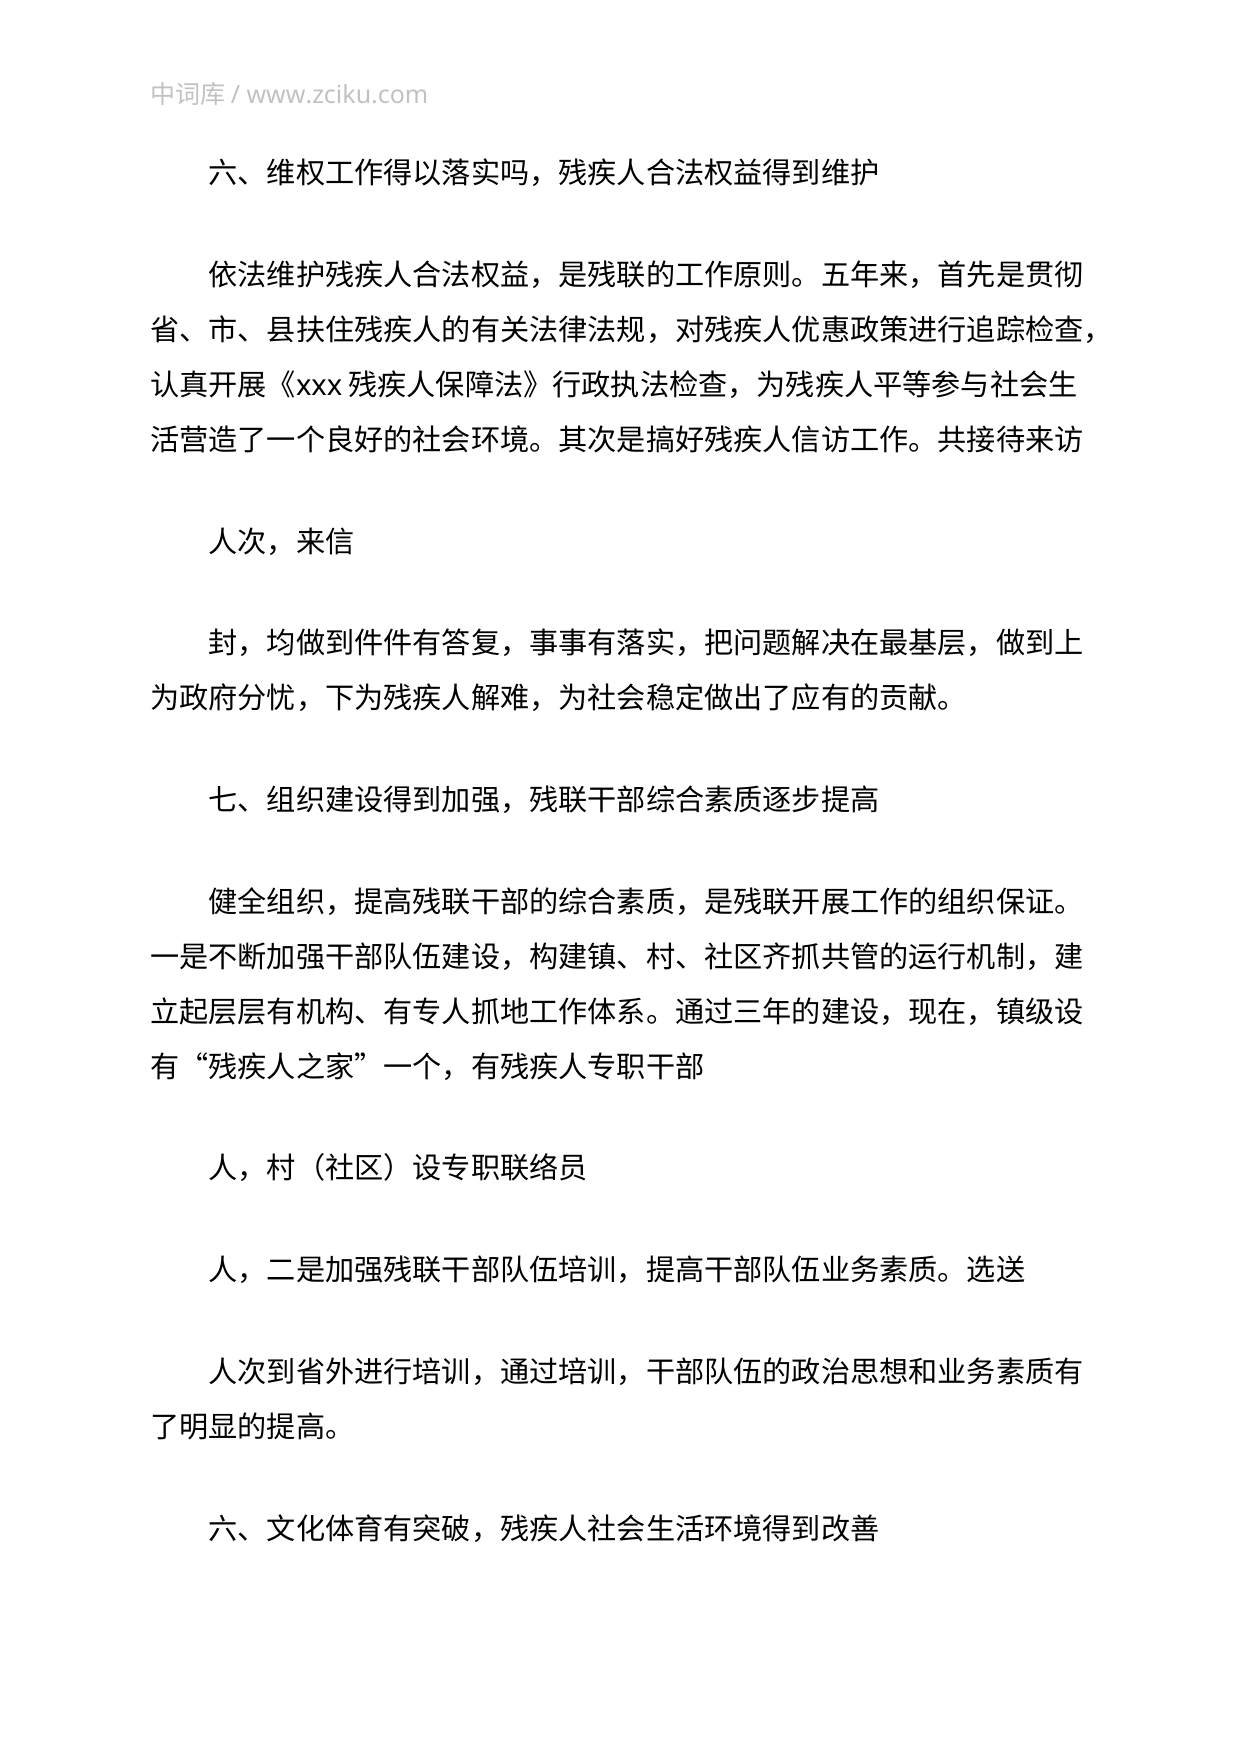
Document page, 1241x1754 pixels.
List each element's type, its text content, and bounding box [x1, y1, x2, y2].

text 健全组织，提高残联干部的综合素质，是残联开展工作的组织保证。一是不断加强干部队伍建设，构建镇、村、社区齐抓共管的运行机制，建立起层层有机构、有专人抓地工作体系。通过三年的建设，现在，镇级设有“残疾人之家”一个，有残疾人专职干部 [150, 878, 1090, 1086]
text 人，村（社区）设专职联络员 [150, 1145, 1090, 1187]
text 封，均做到件件有答复，事事有落实，把问题解决在最基层，做到上为政府分忧，下为残疾人解难，为社会稳定做出了应有的贡献。 [150, 620, 1090, 717]
text 六、文化体育有突破，残疾人社会生活环境得到改善 [150, 1505, 1090, 1547]
text 六、维权工作得以落实吗，残疾人合法权益得到维护 [150, 150, 1090, 192]
text 人次到省外进行培训，通过培训，干部队伍的政治思想和业务素质有了明显的提高。 [150, 1348, 1090, 1446]
text 人，二是加强残联干部队伍培训，提高干部队伍业务素质。选送 [150, 1247, 1090, 1289]
text 依法维护残疾人合法权益，是残联的工作原则。五年来，首先是贯彻省、市、县扶住残疾人的有关法律法规，对残疾人优惠政策进行追踪检查，认真开展《xxx残疾人保障法》行政执法检查，为残疾人平等参与社会生活营造了一个良好的社会环境。其次是搞好残疾人信访工作。共接待来访 [150, 252, 1090, 459]
text 人次，来信 [150, 518, 1090, 561]
text 七、组织建设得到加强，残联干部综合素质逐步提高 [150, 777, 1090, 819]
